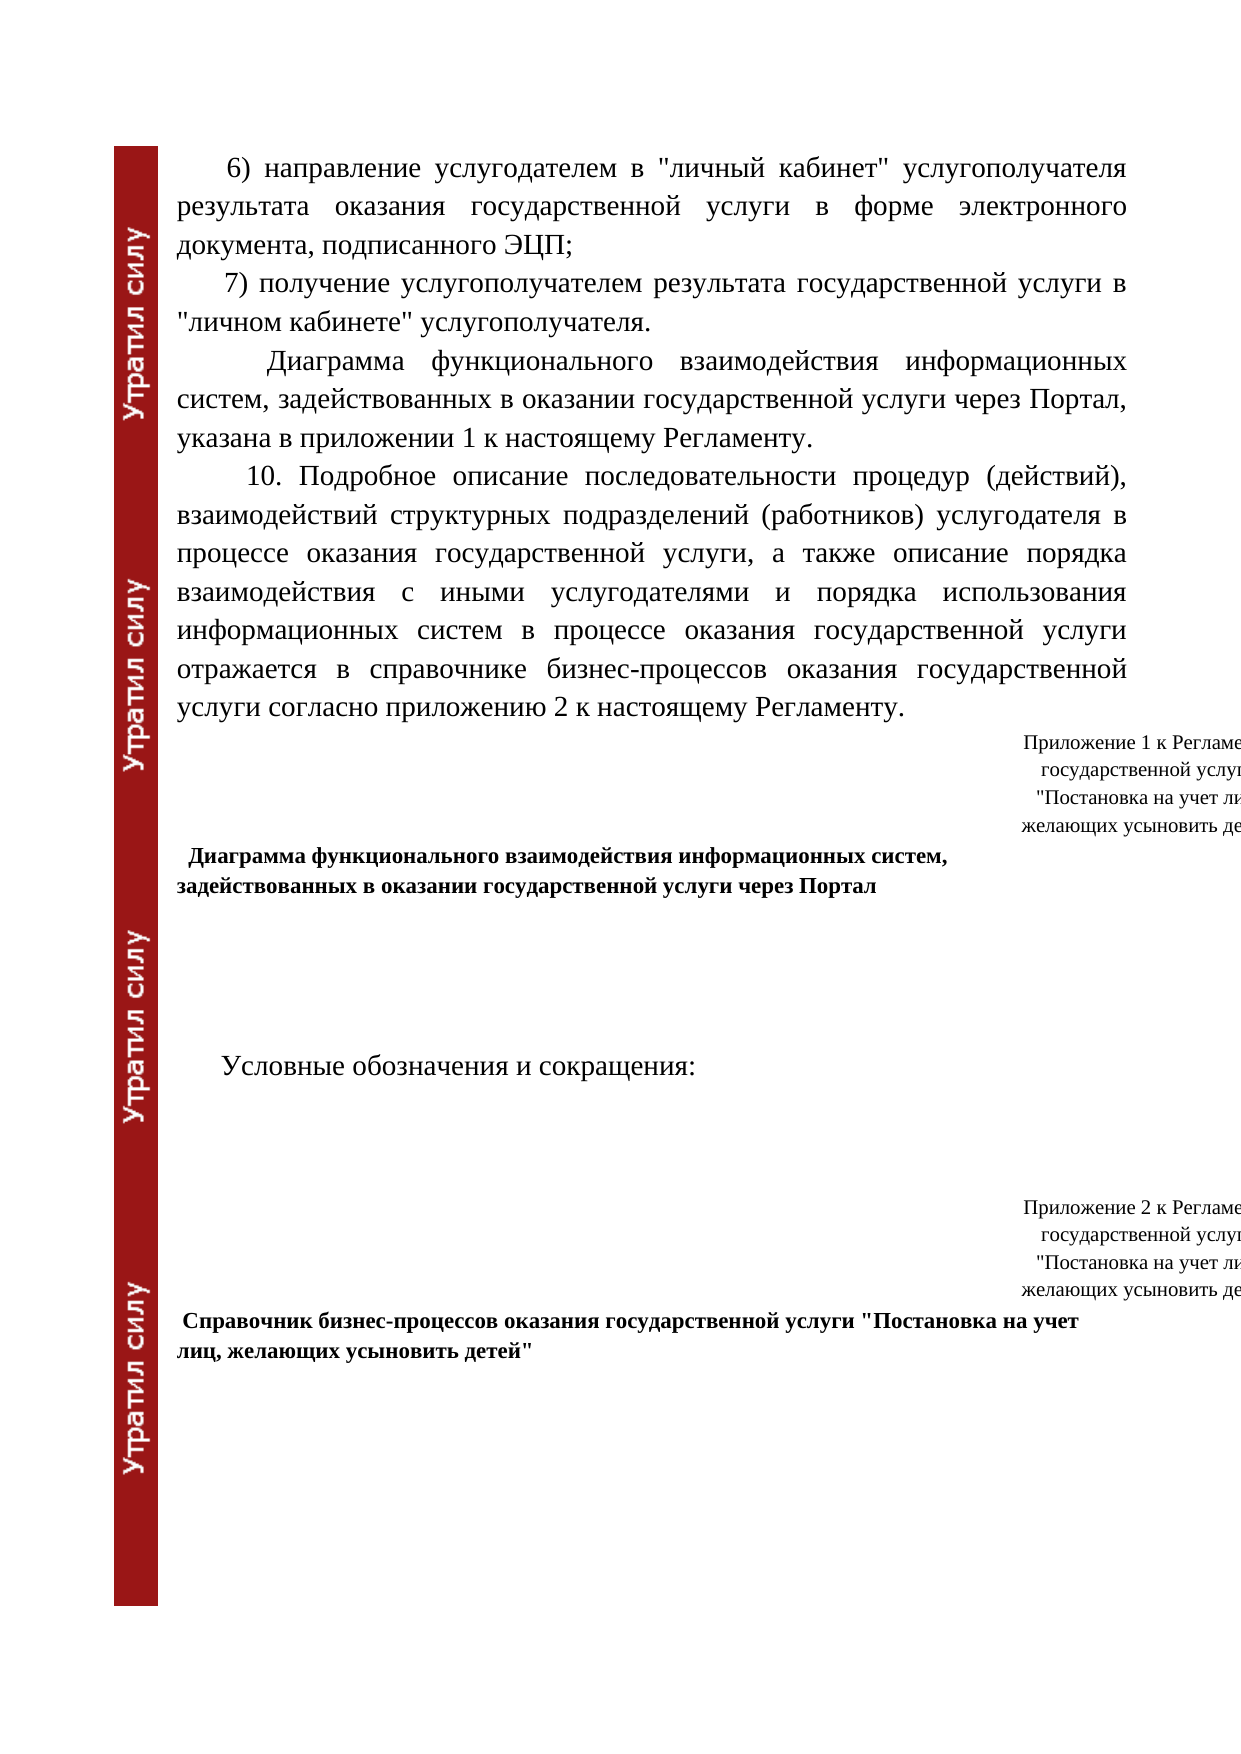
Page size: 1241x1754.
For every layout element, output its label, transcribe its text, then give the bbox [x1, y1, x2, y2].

text 10. Подробное описание последовательности процедур (действий), взаимодействий структурных подразделений (работников) услугодателя в процессе оказания государственной услуги, а также описание порядка взаимодействия с иными услугодателями и порядка использования информационных систем в процессе оказания государственной услуги отражается в справочнике бизнес-процессов оказания государственной услуги согласно приложению 2 к настоящему Регламенту. [112, 458, 1128, 723]
text Диаграмма функционального взаимодействия информационных систем, задействованных в оказании государственной услуги через Портал [112, 842, 1128, 898]
text 6) направление услугодателем в "личный кабинет" услугополучателя результата оказания государственной услуги в форме электронного документа, подписанного ЭЦП; [112, 150, 1128, 261]
text Справочник бизнес-процессов оказания государственной услуги "Постановка на учет лиц, желающих усыновить детей" [112, 1307, 1128, 1363]
text Диаграмма функционального взаимодействия информационных систем, задействованных в оказании государственной услуги через Портал, указана в приложении 1 к настоящему Регламенту. [112, 343, 1128, 453]
table_header [101, 728, 912, 842]
text 7) получение услугополучателем результата государственной услуги в "личном кабинете" услугополучателя. [112, 266, 1128, 338]
picture [114, 1363, 158, 1606]
picture [114, 1081, 158, 1193]
picture [114, 898, 158, 1048]
picture [114, 338, 158, 343]
picture [114, 453, 158, 458]
table_header Приложение 1 к Регламенту государственной услуги "Постановка на учет лиц, желающих усыновить детей" [912, 728, 1240, 842]
table_header [101, 1193, 912, 1307]
picture [114, 146, 158, 150]
table_header Приложение 2 к Регламенту государственной услуги "Постановка на учет лиц, желающих усыновить детей" [912, 1193, 1240, 1307]
picture [114, 261, 158, 266]
text Условные обозначения и сокращения: [112, 1048, 1128, 1081]
picture [114, 723, 158, 728]
